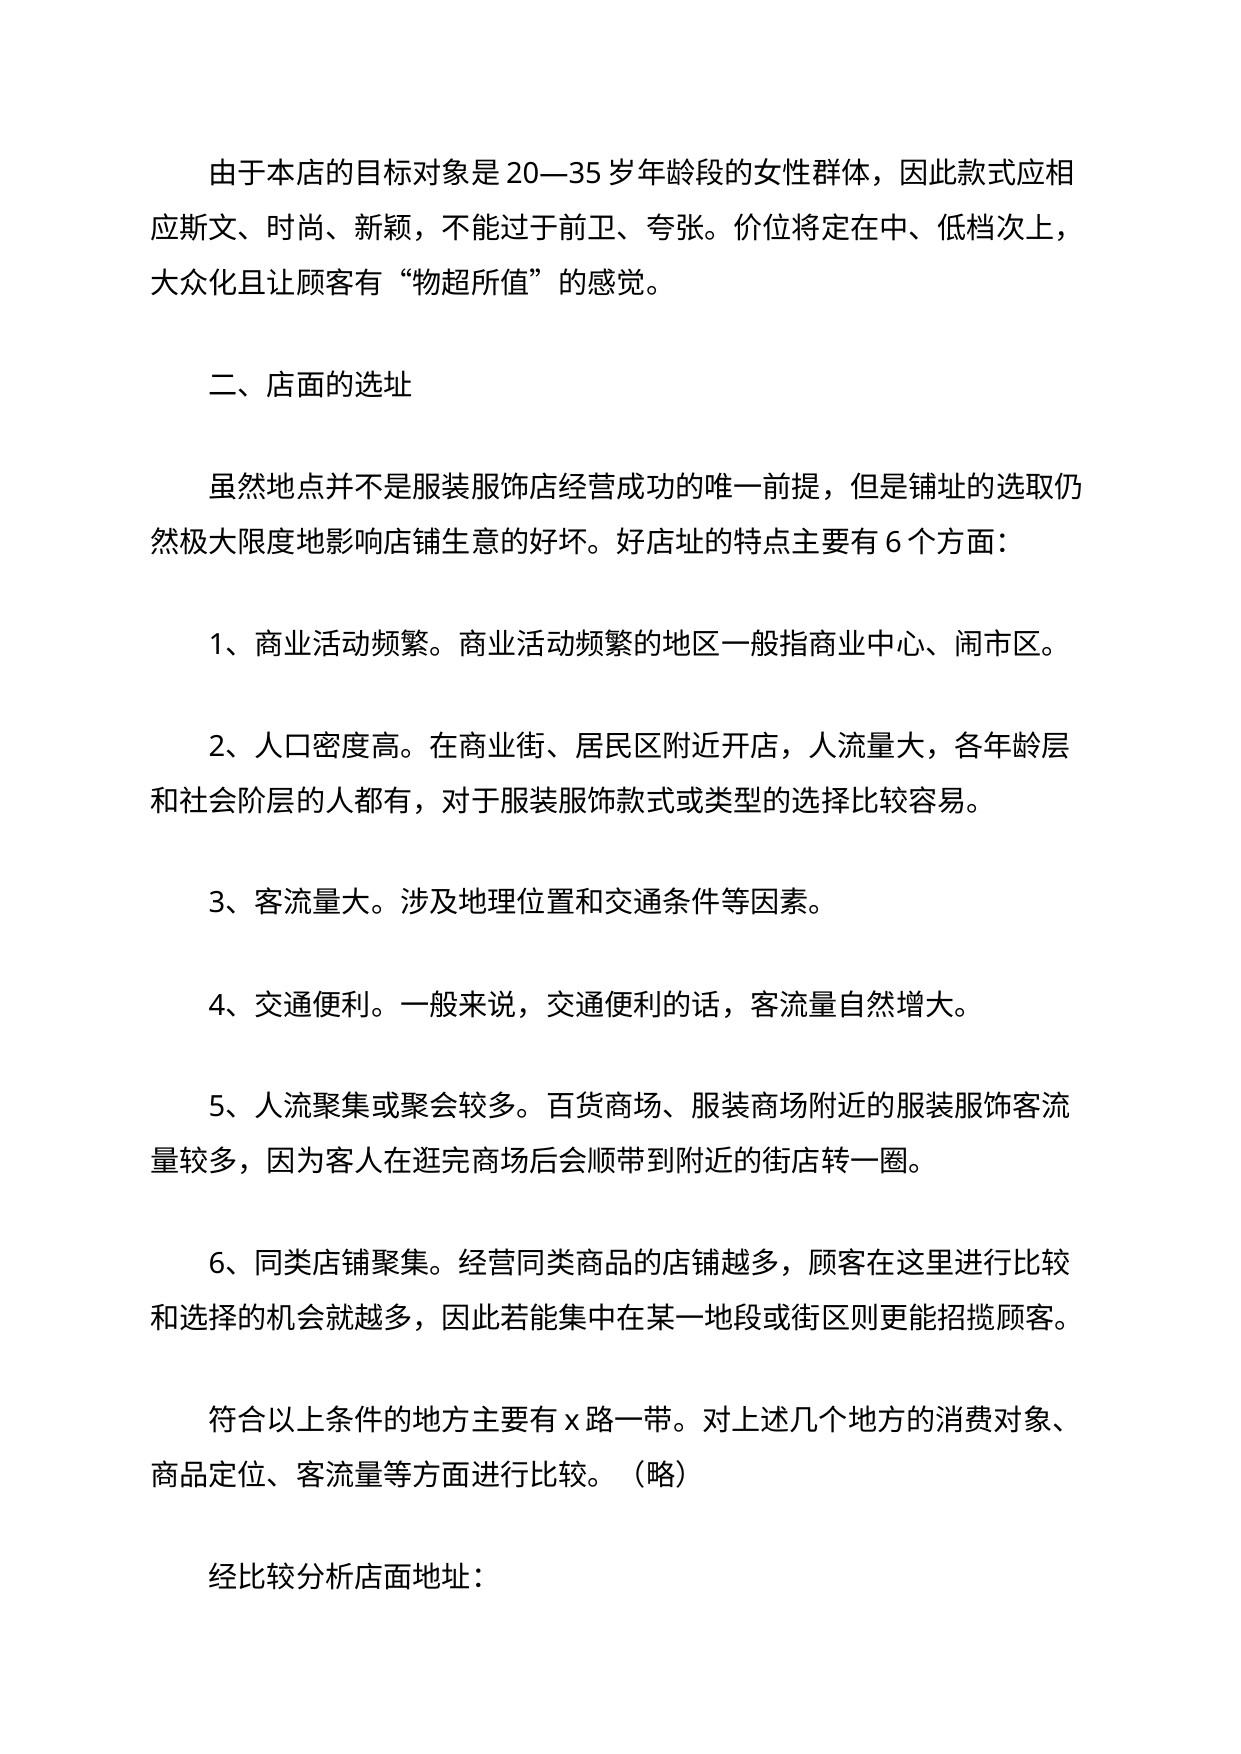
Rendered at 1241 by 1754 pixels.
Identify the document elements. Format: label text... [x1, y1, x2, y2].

text 虽然地点并不是服装服饰店经营成功的唯一前提，但是铺址的选取仍然极大限度地影响店铺生意的好坏。好店址的特点主要有6个方面： [150, 463, 1090, 561]
text 二、店面的选址 [150, 362, 1090, 404]
text 由于本店的目标对象是20—35岁年龄段的女性群体，因此款式应相应斯文、时尚、新颖，不能过于前卫、夸张。价位将定在中、低档次上，大众化且让顾客有“物超所值”的感觉。 [150, 150, 1090, 302]
text 经比较分析店面地址： [150, 1553, 1090, 1596]
text 1、商业活动频繁。商业活动频繁的地区一般指商业中心、闹市区。 [150, 620, 1090, 663]
text 4、交通便利。一般来说，交通便利的话，客流量自然增大。 [150, 981, 1090, 1023]
text 2、人口密度高。在商业街、居民区附近开店，人流量大，各年龄层和社会阶层的人都有，对于服装服饰款式或类型的选择比较容易。 [150, 722, 1090, 819]
text 3、客流量大。涉及地理位置和交通条件等因素。 [150, 879, 1090, 921]
text 符合以上条件的地方主要有x路一带。对上述几个地方的消费对象、商品定位、客流量等方面进行比较。（略） [150, 1397, 1090, 1494]
text 5、人流聚集或聚会较多。百货商场、服装商场附近的服装服饰客流量较多，因为客人在逛完商场后会顺带到附近的街店转一圈。 [150, 1083, 1090, 1180]
text 6、同类店铺聚集。经营同类商品的店铺越多，顾客在这里进行比较和选择的机会就越多，因此若能集中在某一地段或街区则更能招揽顾客。 [150, 1240, 1090, 1337]
